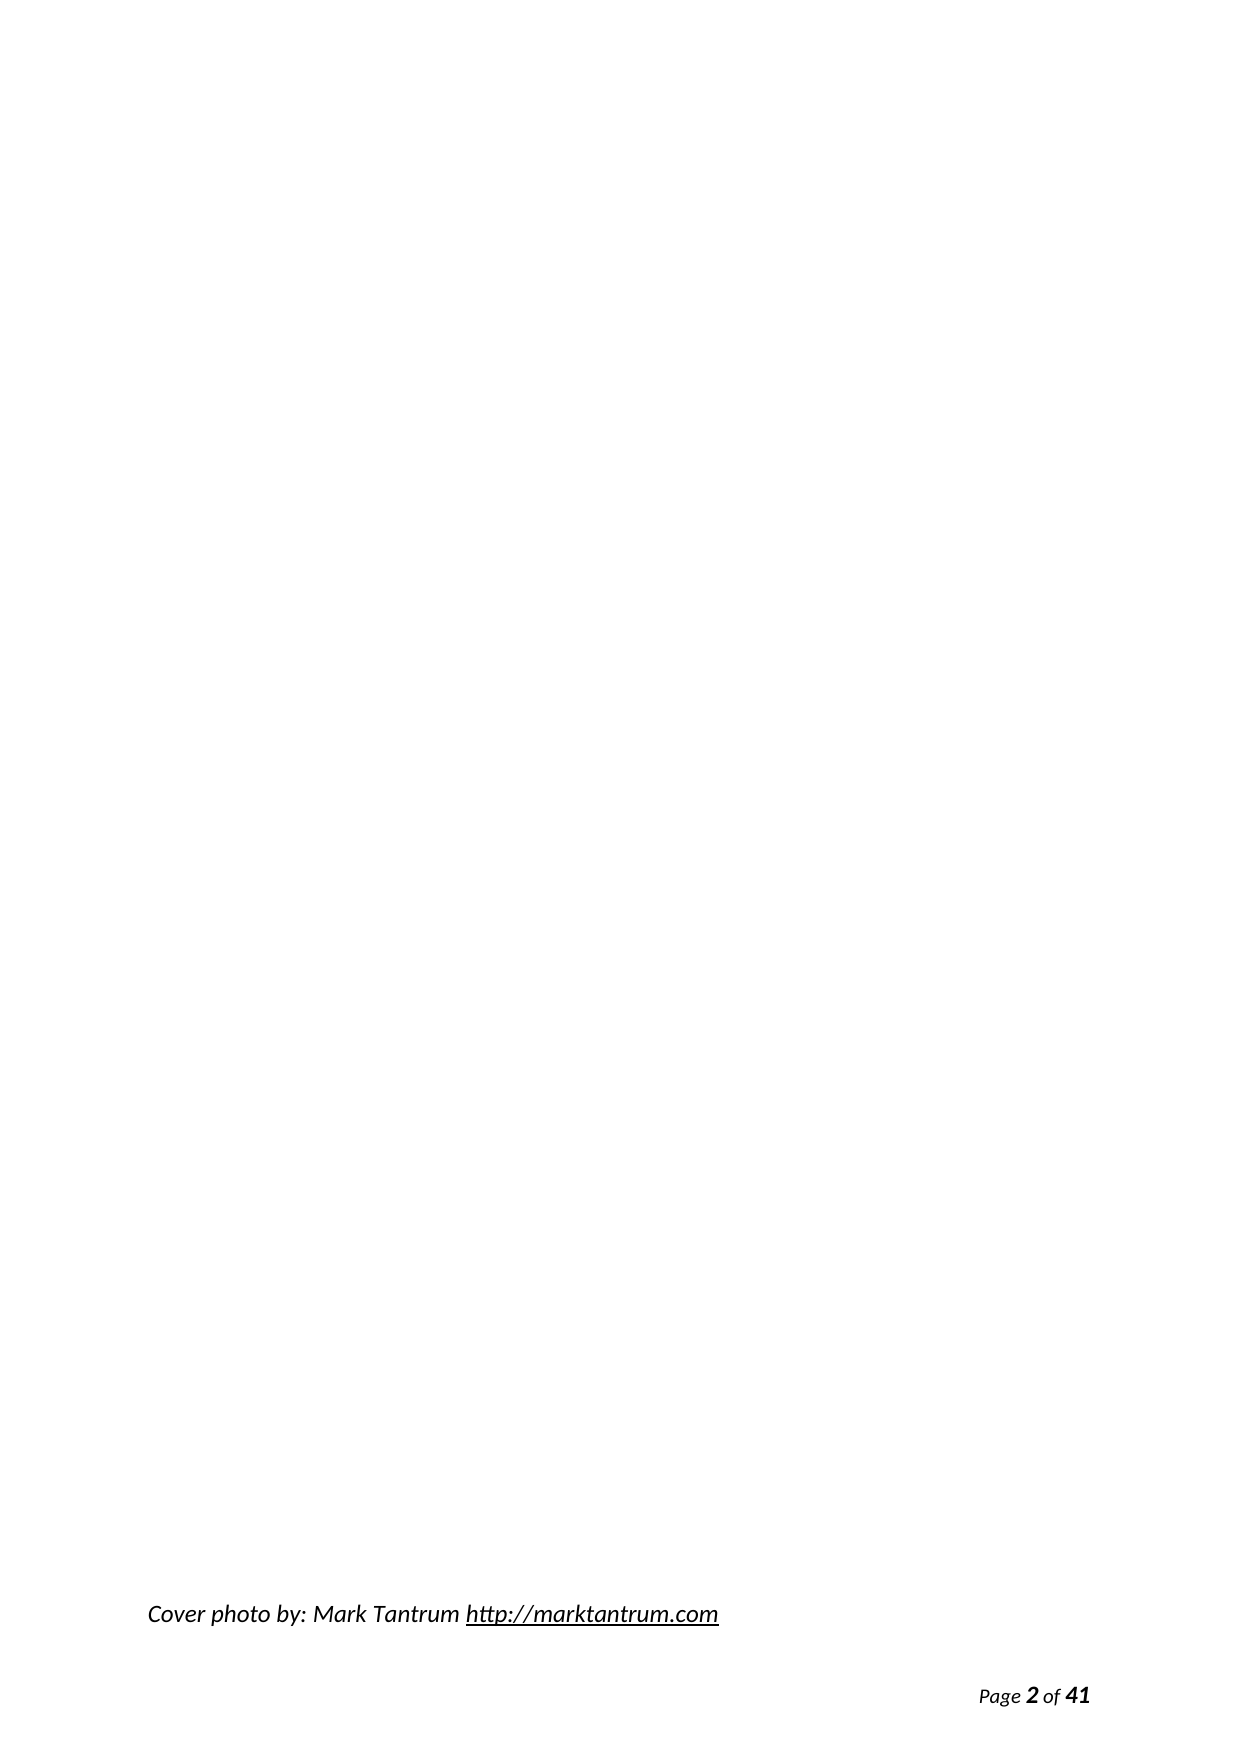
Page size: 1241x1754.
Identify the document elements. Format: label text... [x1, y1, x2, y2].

text Cover photo by: Mark Tantrum http://marktantrum.com [148, 1598, 1092, 1629]
